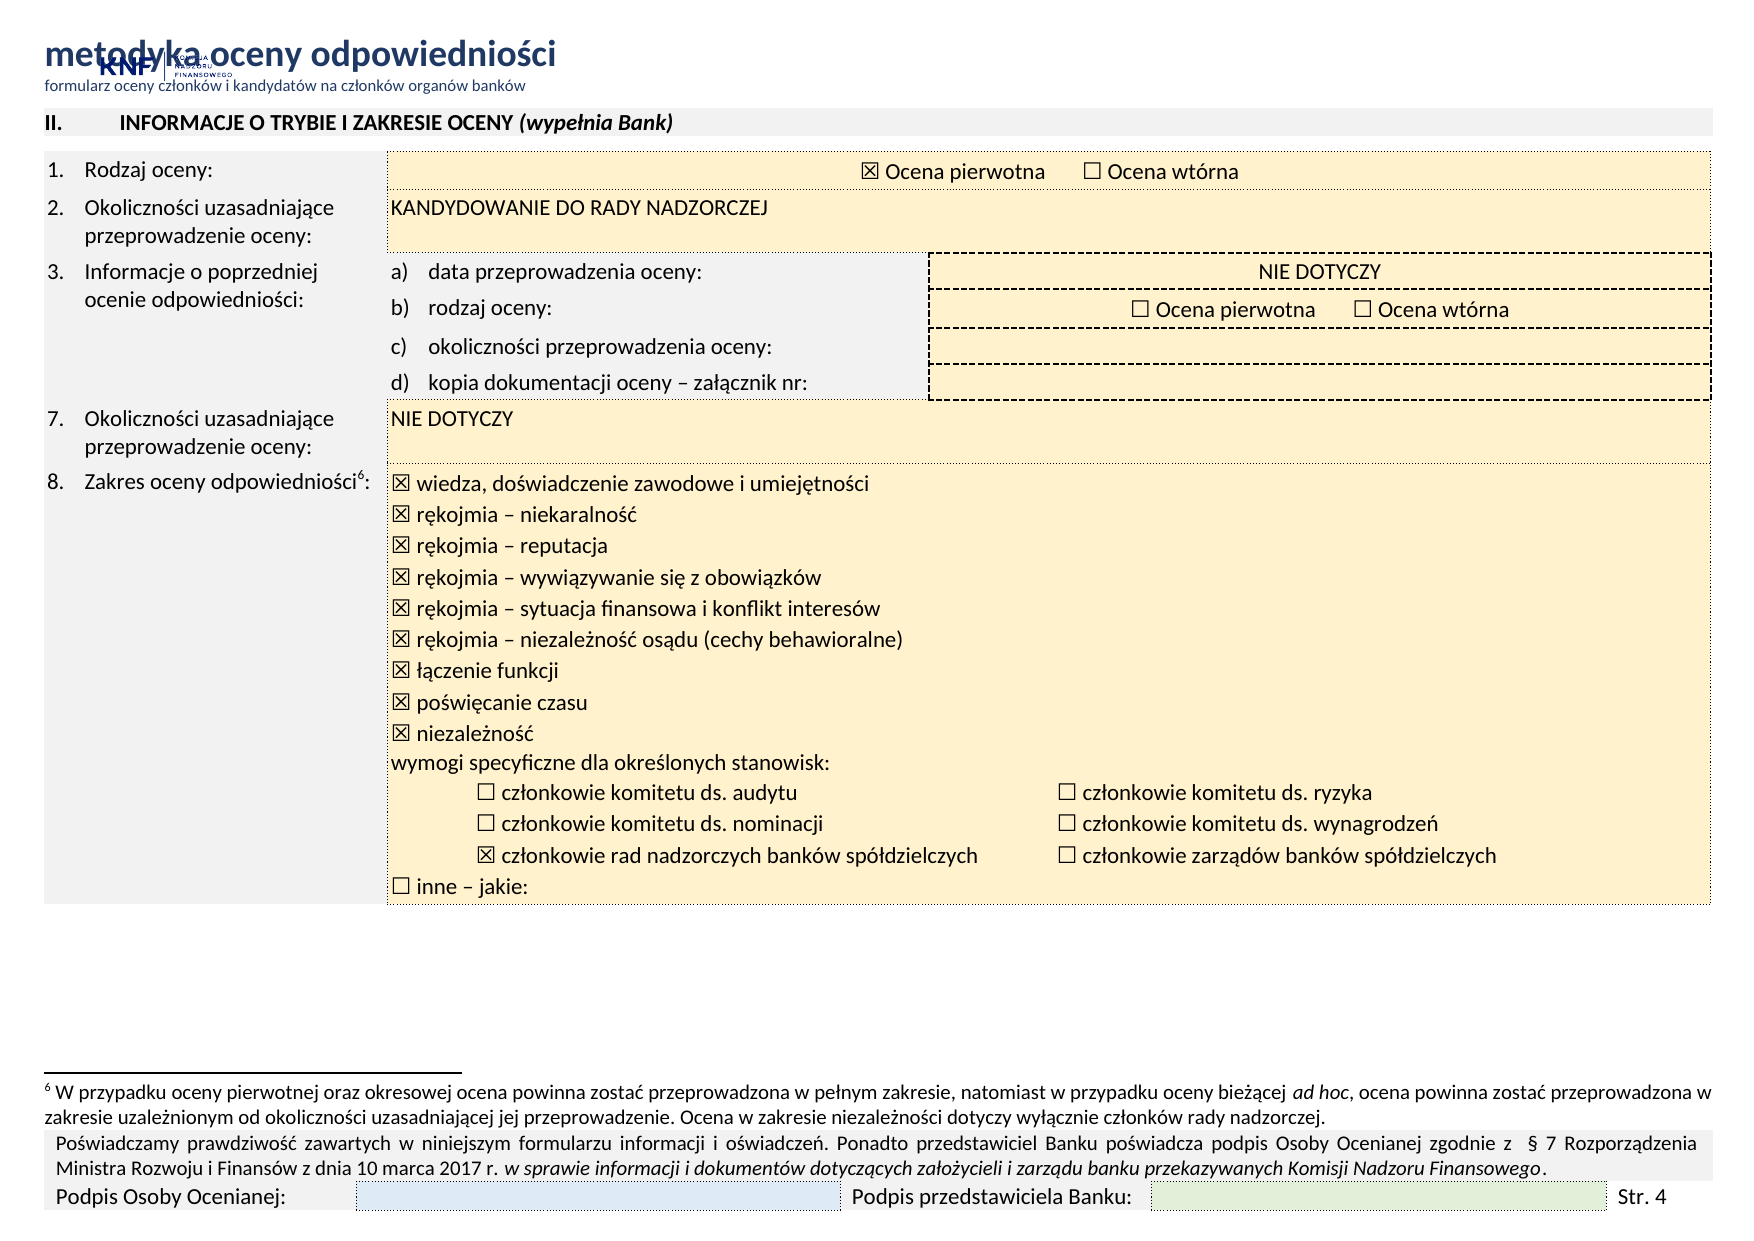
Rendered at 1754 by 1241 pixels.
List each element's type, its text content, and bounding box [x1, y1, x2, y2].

table_cell Okoliczności uzasadniające przeprowadzenie oceny: [44, 189, 388, 252]
table_cell Zakres oceny odpowiedniości: [44, 463, 388, 904]
table_cell Okoliczności uzasadniające przeprowadzenie oceny: [44, 399, 388, 463]
table_cell wiedza, doświadczenie zawodowe i umiejętności rękojmia – niekaralność rękojmia – reputacja rękojmia – wywiązywanie się z obowiązków rękojmia – sytuacja finansowa i konflikt interesów rękojmia – niezależność osądu (cechy behawioralne) łączenie funkcji poświęcanie czasu niezależność wymogi specyficzne dla określonych stanowisk: inne – jakie: [388, 463, 1711, 904]
table_header Ocena pierwotna Ocena wtórna [388, 151, 1711, 189]
table_cell data przeprowadzenia oceny: [388, 252, 928, 288]
table_cell Informacje o poprzedniej ocenie odpowiedniości: [44, 252, 388, 399]
table_cell rodzaj oceny: [388, 288, 928, 327]
table_cell Ocena pierwotna Ocena wtórna [929, 288, 1711, 327]
table_header Rodzaj oceny: [44, 151, 388, 189]
list Informacje o trybie i zakresie oceny (wypełnia Bank) [44, 108, 1713, 136]
picture [96, 44, 234, 86]
table_cell kopia dokumentacji oceny – załącznik nr: [388, 363, 928, 399]
table_cell okoliczności przeprowadzenia oceny: [388, 327, 928, 363]
